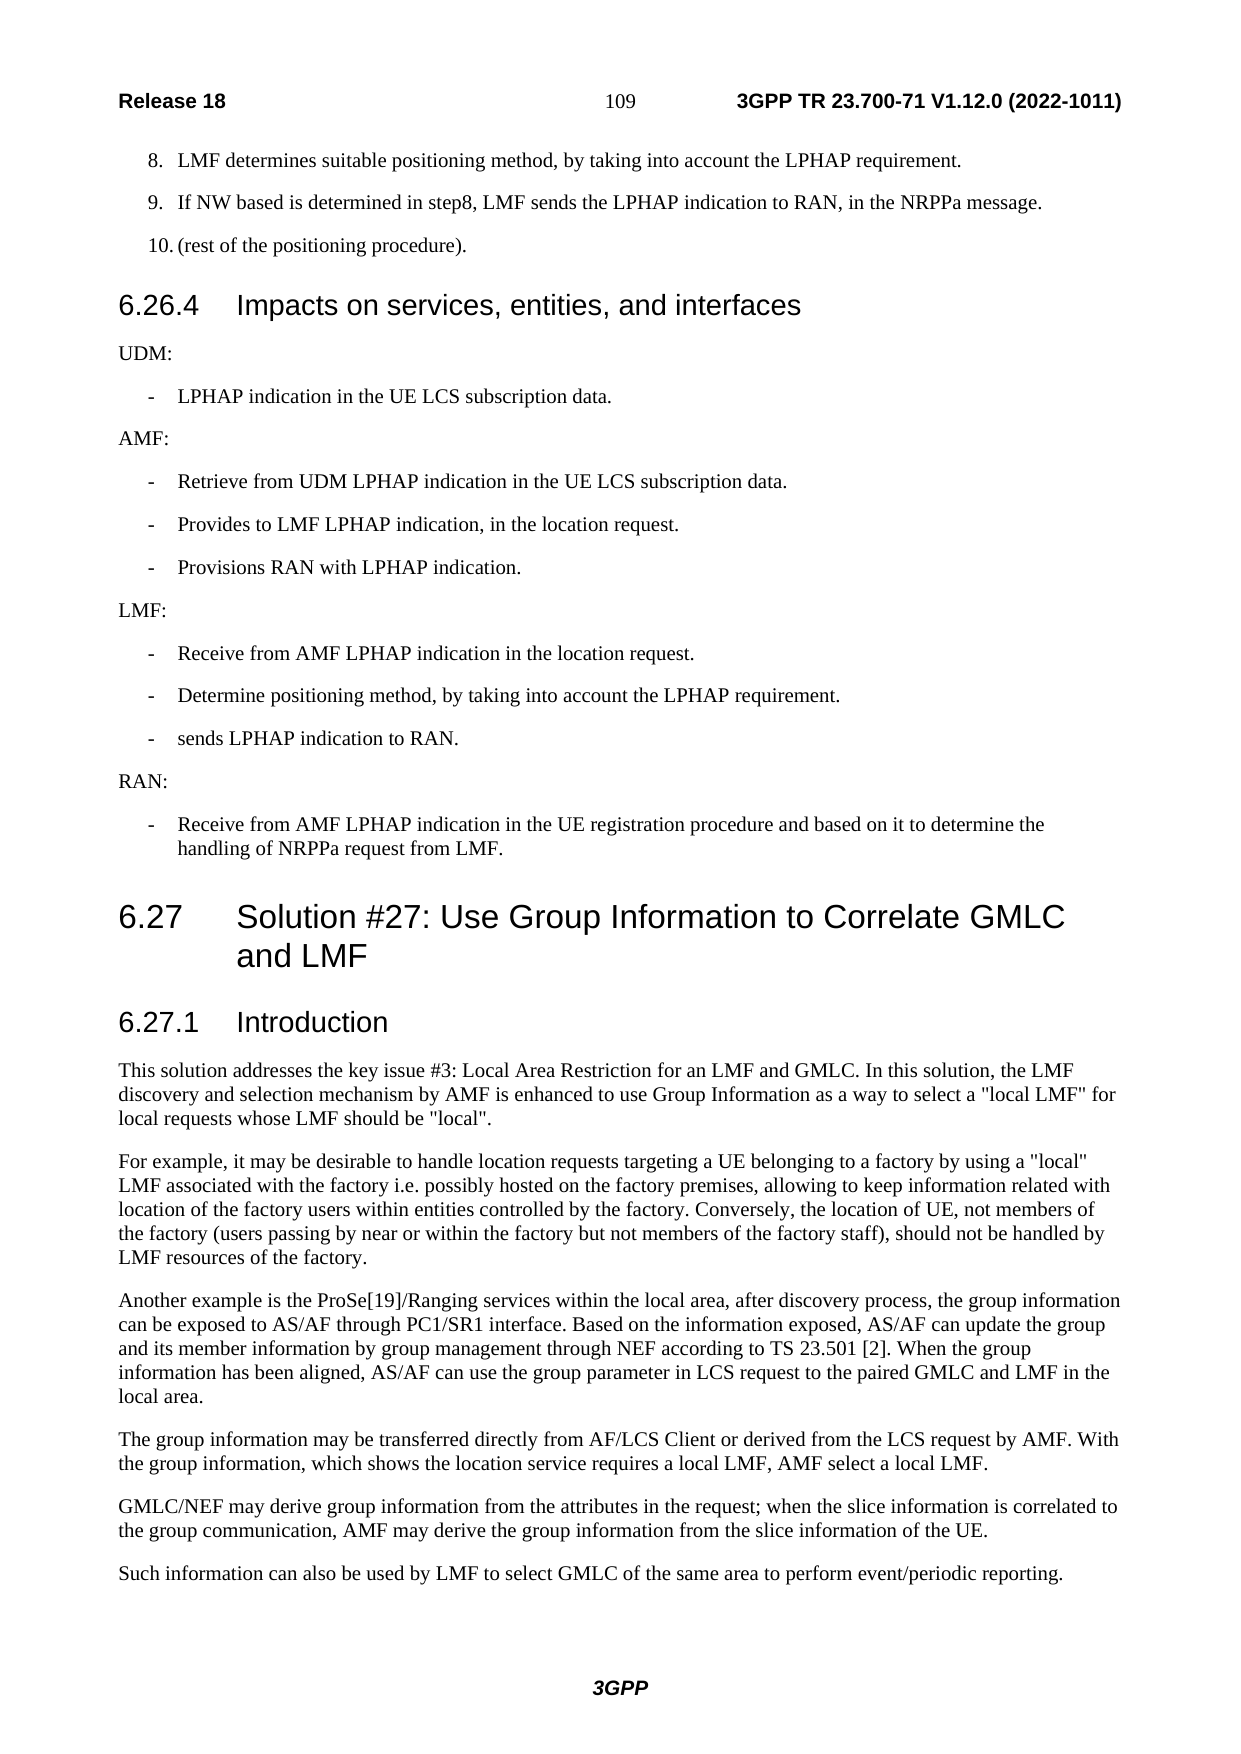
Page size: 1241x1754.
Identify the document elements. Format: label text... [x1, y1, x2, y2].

text 8. LMF determines suitable positioning method, by taking into account the LPHAP requirement. [148, 147, 1122, 172]
text - Receive from AMF LPHAP indication in the location request. [148, 640, 1122, 664]
text - Determine positioning method, by taking into account the LPHAP requirement. [148, 683, 1122, 707]
text For example, it may be desirable to handle location requests targeting a UE belonging to a factory by using a "local" LMF associated with the factory i.e. possibly hosted on the factory premises, allowing to keep information related with location of the factory users within entities controlled by the factory. Conversely, the location of UE, not members of the factory (users passing by near or within the factory but not members of the factory staff), should not be handled by LMF resources of the factory. [118, 1149, 1122, 1269]
text This solution addresses the key issue #3: Local Area Restriction for an LMF and GMLC. In this solution, the LMF discovery and selection mechanism by AMF is enhanced to use Group Information as a way to select a "local LMF" for local requests whose LMF should be "local". [118, 1058, 1122, 1130]
text - Retrieve from UDM LPHAP indication in the UE LCS subscription data. [148, 469, 1122, 493]
subtitle 6.26.4 Impacts on services, entities, and interfaces [118, 288, 1122, 322]
text UDM: [118, 341, 1122, 365]
text GMLC/NEF may derive group information from the attributes in the request; when the slice information is correlated to the group communication, AMF may derive the group information from the slice information of the UE. [118, 1494, 1122, 1542]
text The group information may be transferred directly from AF/LCS Client or derived from the LCS request by AMF. With the group information, which shows the location service requires a local LMF, AMF select a local LMF. [118, 1427, 1122, 1475]
text 10. (rest of the positioning procedure). [148, 233, 1122, 257]
subtitle 6.27 Solution #27: Use Group Information to Correlate GMLC and LMF [118, 897, 1122, 974]
text - Provides to LMF LPHAP indication, in the location request. [148, 512, 1122, 536]
text AMF: [118, 426, 1122, 450]
text Another example is the ProSe/Ranging services within the local area, after discovery process, the group information can be exposed to AS/AF through PC1/SR1 interface. Based on the information exposed, AS/AF can update the group and its member information by group management through NEF according to TS 23.501 [2]. When the group information has been aligned, AS/AF can use the group parameter in LCS request to the paired GMLC and LMF in the local area. [118, 1288, 1122, 1408]
text LMF: [118, 598, 1122, 622]
text - Receive from AMF LPHAP indication in the UE registration procedure and based on it to determine the handling of NRPPa request from LMF. [148, 812, 1122, 860]
text - LPHAP indication in the UE LCS subscription data. [148, 383, 1122, 408]
text - Provisions RAN with LPHAP indication. [148, 555, 1122, 579]
text Such information can also be used by LMF to select GMLC of the same area to perform event/periodic reporting. [118, 1561, 1122, 1584]
text RAN: [118, 769, 1122, 793]
text 9. If NW based is determined in step8, LMF sends the LPHAP indication to RAN, in the NRPPa message. [148, 190, 1122, 214]
text - sends LPHAP indication to RAN. [148, 726, 1122, 750]
subtitle 6.27.1 Introduction [118, 1005, 1122, 1039]
